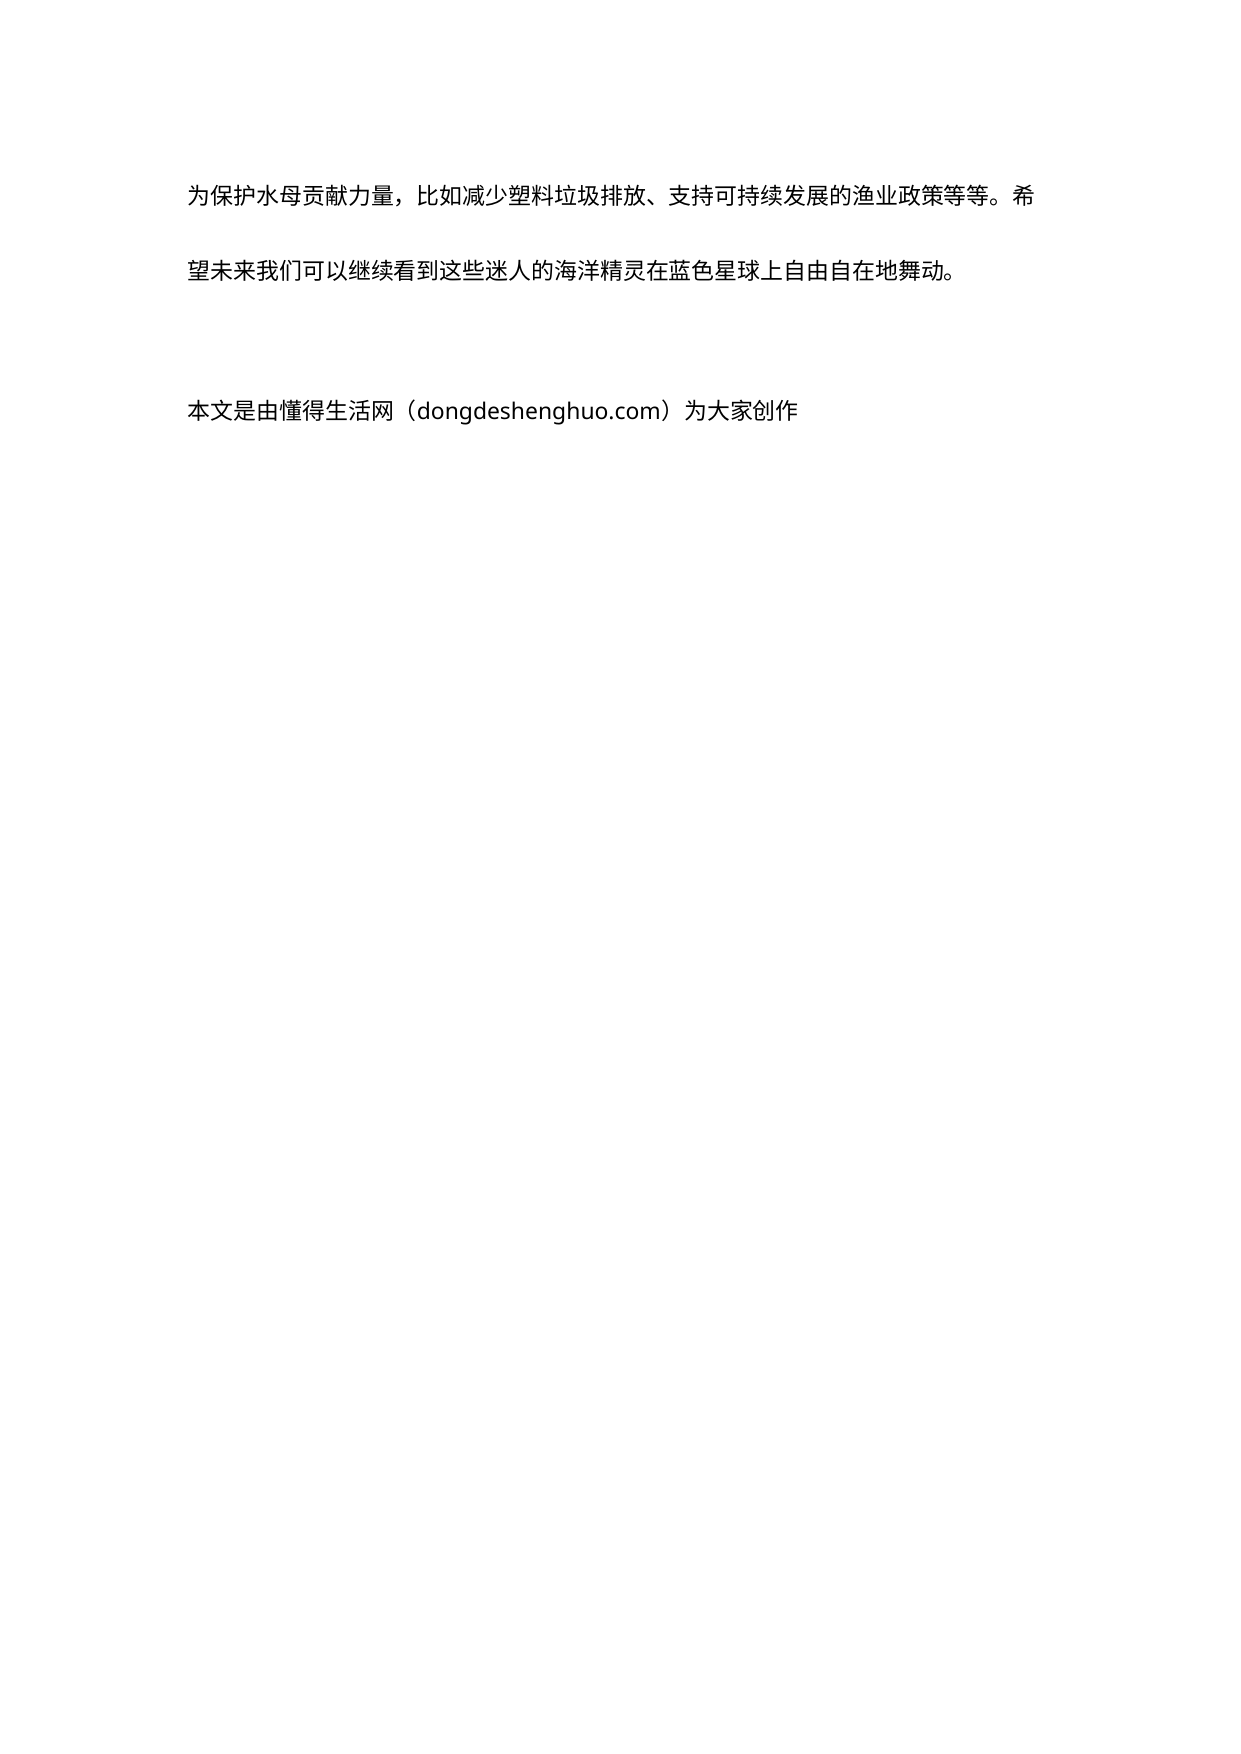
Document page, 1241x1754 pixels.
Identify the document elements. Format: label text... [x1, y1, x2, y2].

text 本文是由懂得生活网（dongdeshenghuo.com）为大家创作 [187, 377, 1053, 442]
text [187, 162, 1053, 302]
